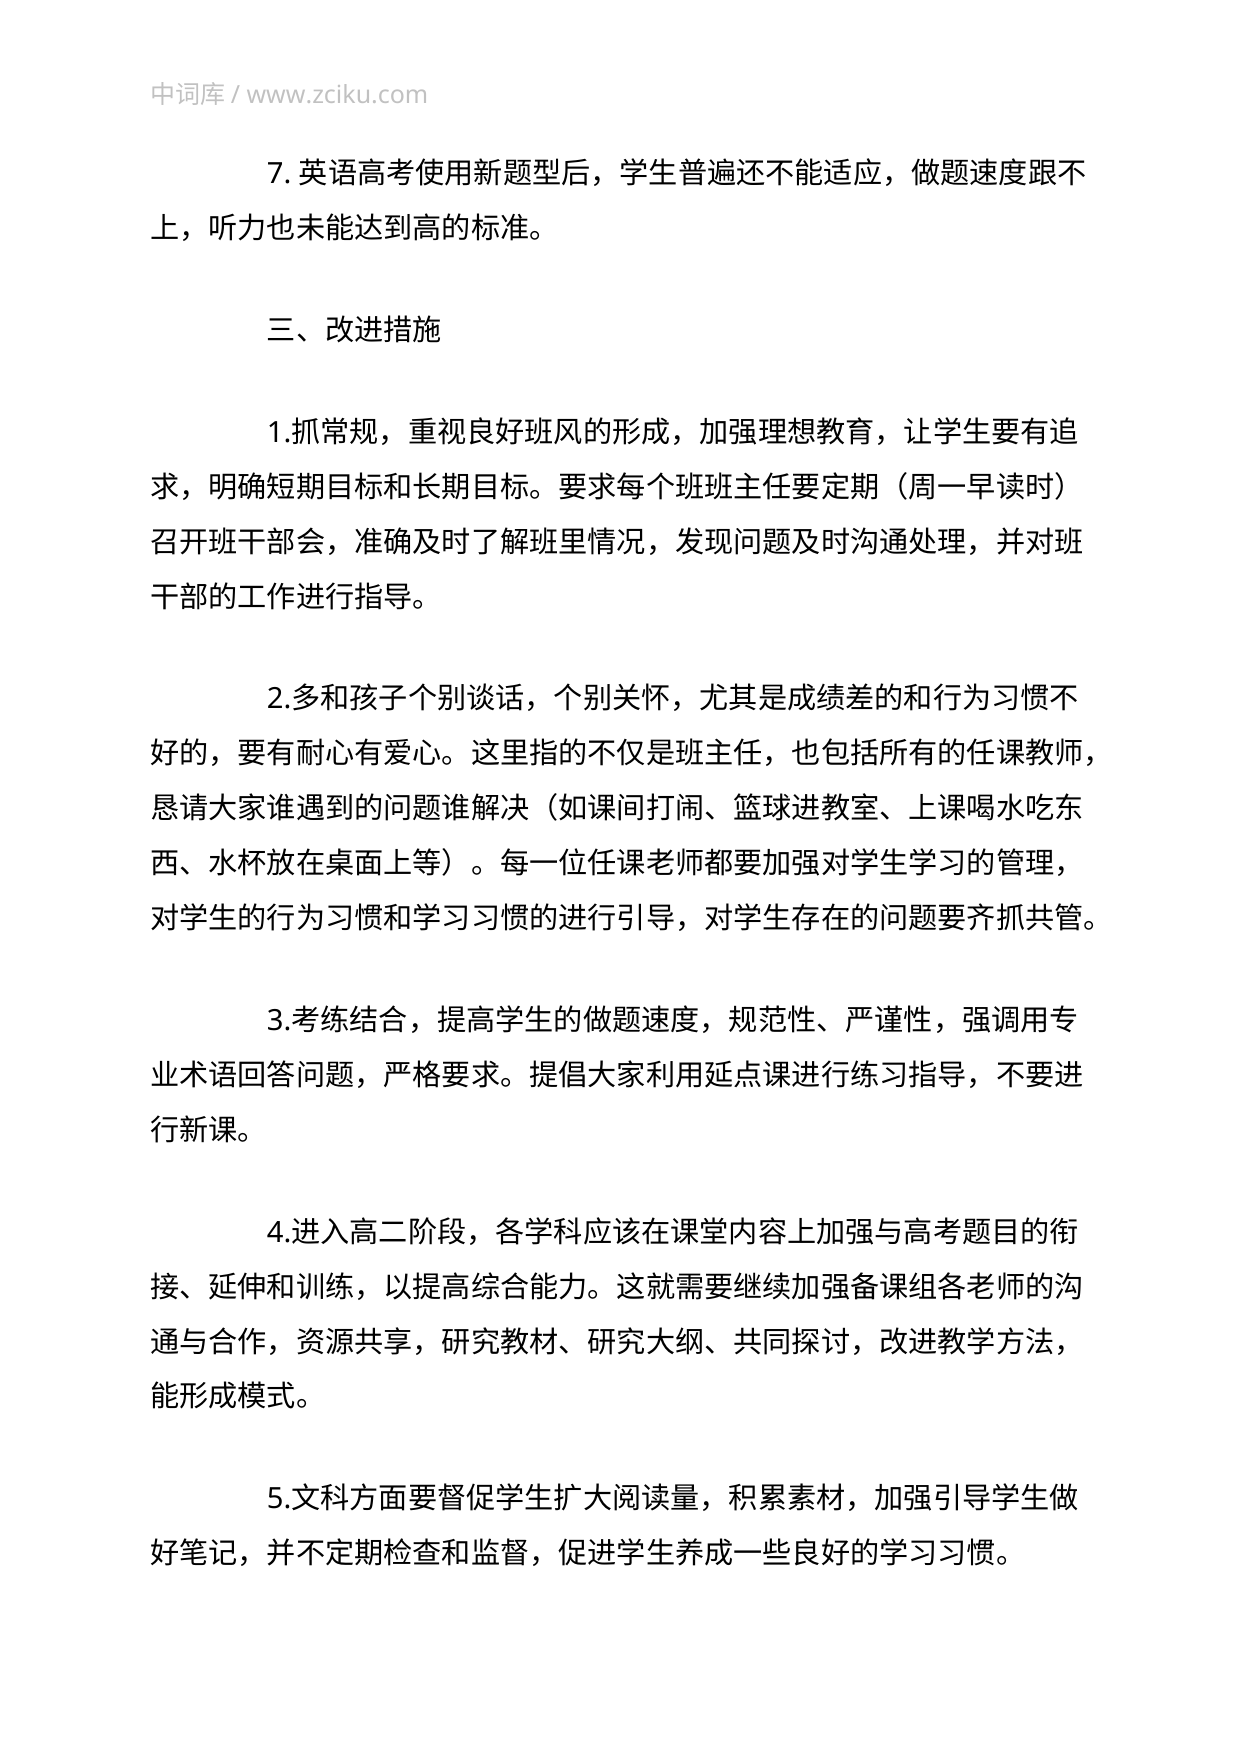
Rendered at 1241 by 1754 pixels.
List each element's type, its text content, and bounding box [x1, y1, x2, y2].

text 3.考练结合，提高学生的做题速度，规范性、严谨性，强调用专业术语回答问题，严格要求。提倡大家利用延点课进行练习指导，不要进行新课。 [150, 997, 1090, 1149]
text 5.文科方面要督促学生扩大阅读量，积累素材，加强引导学生做好笔记，并不定期检查和监督，促进学生养成一些良好的学习习惯。 [150, 1475, 1090, 1572]
text 1.抓常规，重视良好班风的形成，加强理想教育，让学生要有追求，明确短期目标和长期目标。要求每个班班主任要定期（周一早读时）召开班干部会，准确及时了解班里情况，发现问题及时沟通处理，并对班干部的工作进行指导。 [150, 408, 1090, 616]
text 2.多和孩子个别谈话，个别关怀，尤其是成绩差的和行为习惯不好的，要有耐心有爱心。这里指的不仅是班主任，也包括所有的任课教师，恳请大家谁遇到的问题谁解决（如课间打闹、篮球进教室、上课喝水吃东西、水杯放在桌面上等）。每一位任课老师都要加强对学生学习的管理，对学生的行为习惯和学习习惯的进行引导，对学生存在的问题要齐抓共管。 [150, 675, 1090, 937]
text 三、改进措施 [150, 307, 1090, 349]
text 7. 英语高考使用新题型后，学生普遍还不能适应，做题速度跟不上，听力也未能达到高的标准。 [150, 150, 1090, 247]
text 4.进入高二阶段，各学科应该在课堂内容上加强与高考题目的衔接、延伸和训练，以提高综合能力。这就需要继续加强备课组各老师的沟通与合作，资源共享，研究教材、研究大纲、共同探讨，改进教学方法，能形成模式。 [150, 1208, 1090, 1415]
